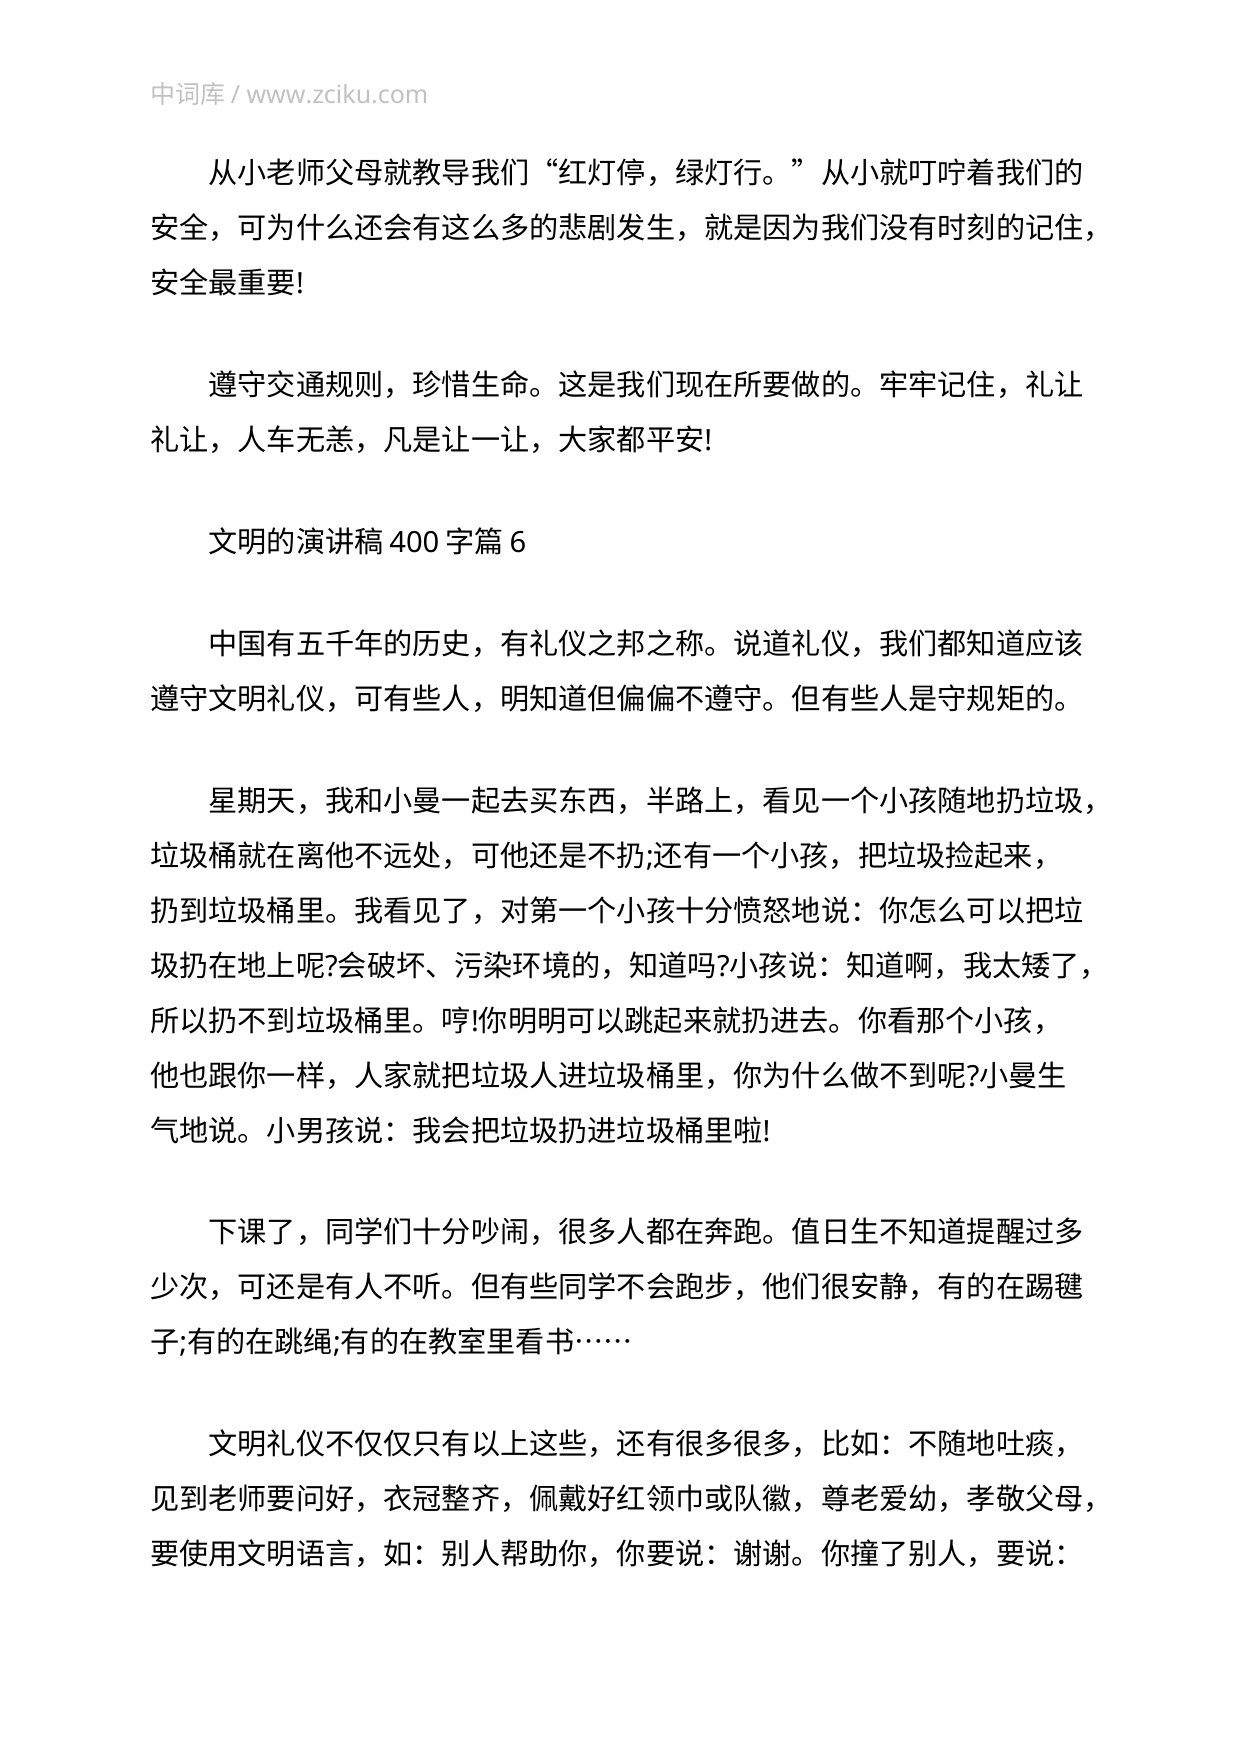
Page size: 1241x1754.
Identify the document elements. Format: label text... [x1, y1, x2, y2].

text 从小老师父母就教导我们“红灯停，绿灯行。”从小就叮咛着我们的安全，可为什么还会有这么多的悲剧发生，就是因为我们没有时刻的记住，安全最重要! [150, 150, 1090, 302]
text 文明的演讲稿400字篇6 [150, 519, 1090, 561]
text 中国有五千年的历史，有礼仪之邦之称。说道礼仪，我们都知道应该遵守文明礼仪，可有些人，明知道但偏偏不遵守。但有些人是守规矩的。 [150, 621, 1090, 718]
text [150, 1421, 1090, 1573]
text 遵守交通规则，珍惜生命。这是我们现在所要做的。牢牢记住，礼让礼让，人车无恙，凡是让一让，大家都平安! [150, 362, 1090, 459]
text 星期天，我和小曼一起去买东西，半路上，看见一个小孩随地扔垃圾，垃圾桶就在离他不远处，可他还是不扔;还有一个小孩，把垃圾捡起来，扔到垃圾桶里。我看见了，对第一个小孩十分愤怒地说：你怎么可以把垃圾扔在地上呢?会破坏、污染环境的，知道吗?小孩说：知道啊，我太矮了，所以扔不到垃圾桶里。哼!你明明可以跳起来就扔进去。你看那个小孩，他也跟你一样，人家就把垃圾人进垃圾桶里，你为什么做不到呢?小曼生气地说。小男孩说：我会把垃圾扔进垃圾桶里啦! [150, 777, 1090, 1149]
text 下课了，同学们十分吵闹，很多人都在奔跑。值日生不知道提醒过多少次，可还是有人不听。但有些同学不会跑步，他们很安静，有的在踢毽子;有的在跳绳;有的在教室里看书…… [150, 1209, 1090, 1361]
